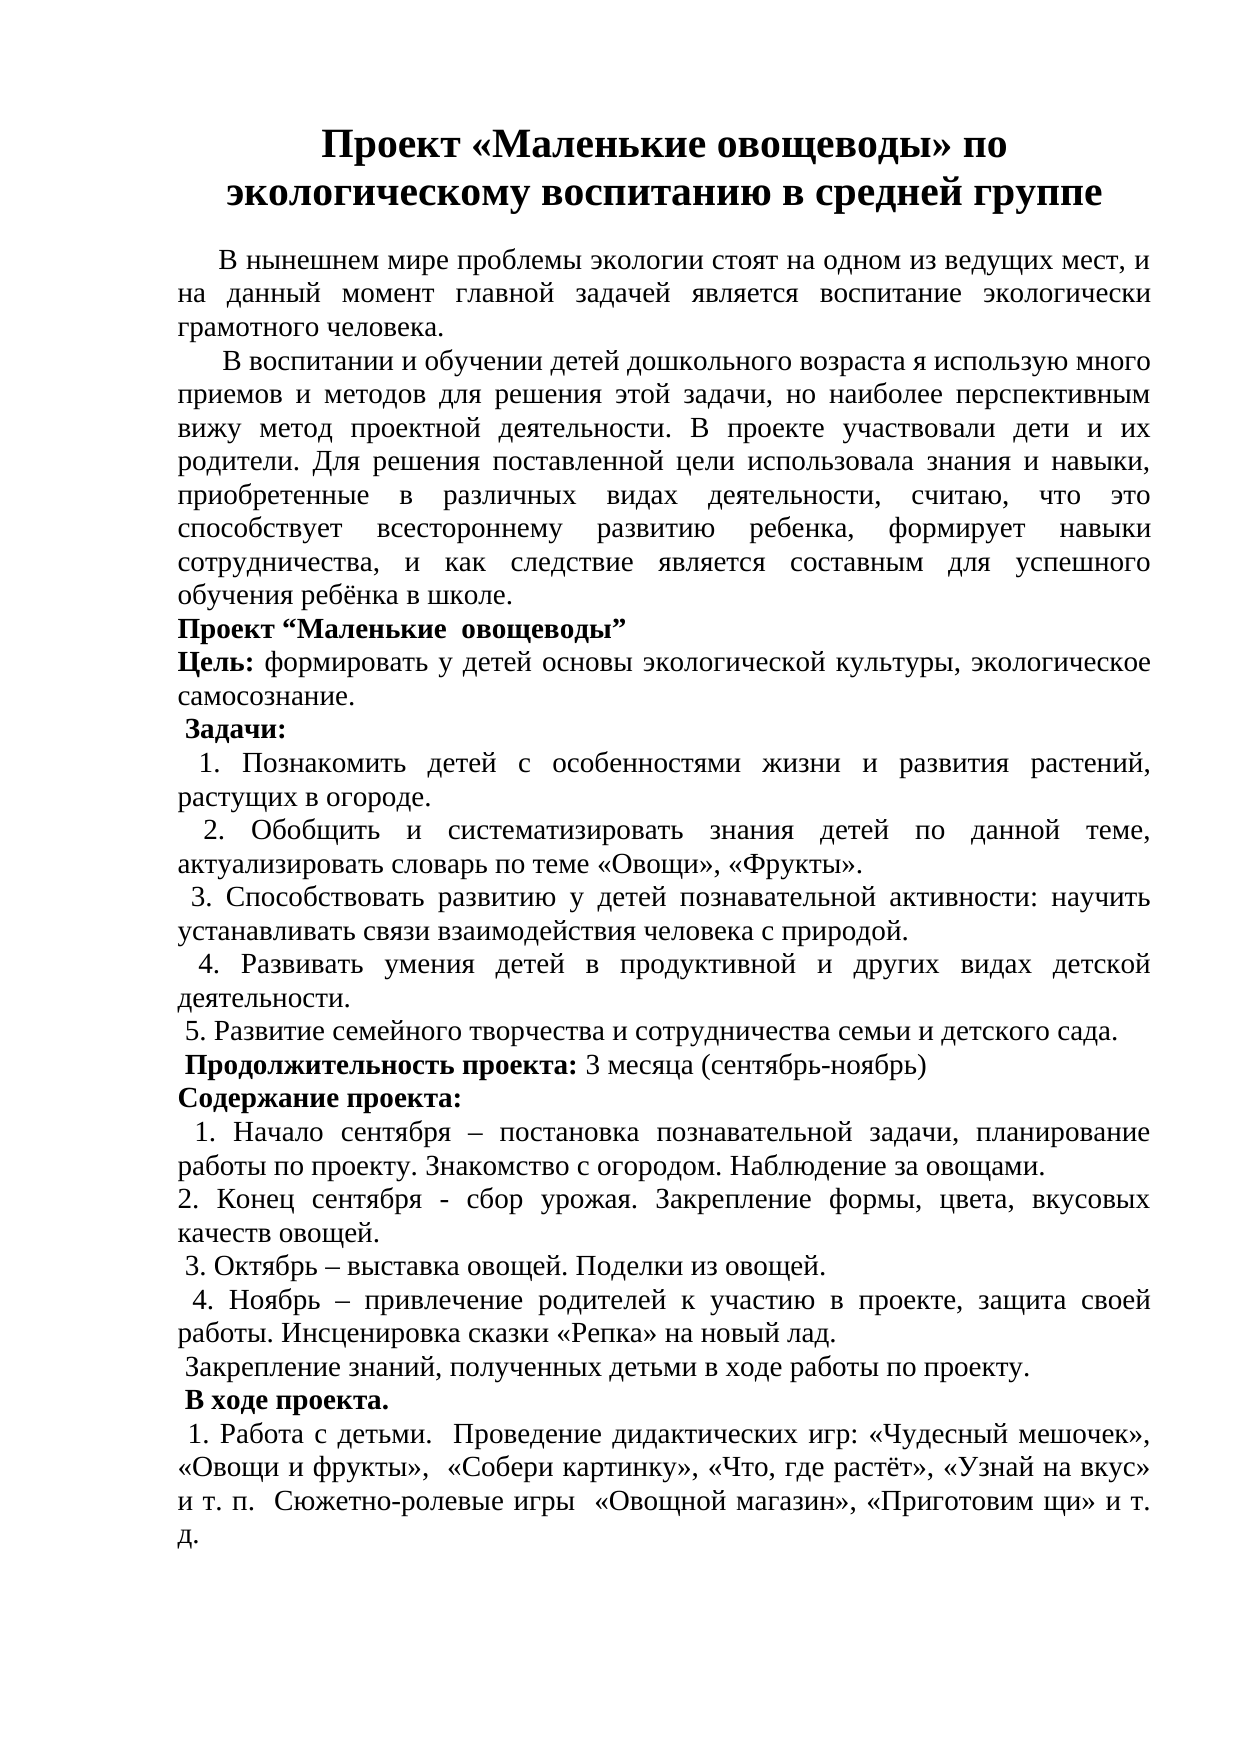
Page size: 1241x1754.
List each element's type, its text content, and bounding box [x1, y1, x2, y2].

text 4. Ноябрь – привлечение родителей к участию в проекте, защита своей работы. Инсценировка сказки «Репка» на новый лад. [177, 1282, 1152, 1349]
text 2. Конец сентября - сбор урожая. Закрепление формы, цвета, вкусовых качеств овощей. [177, 1181, 1152, 1248]
text В воспитании и обучении детей дошкольного возраста я использую много приемов и методов для решения этой задачи, но наиболее перспективным вижу метод проектной деятельности. В проекте участвовали дети и их родители. Для решения поставленной цели использовала знания и навыки, приобретенные в различных видах деятельности, считаю, что это способствует всестороннему развитию ребенка, формирует навыки сотрудничества, и как следствие является составным для успешного обучения ребёнка в школе. [177, 343, 1152, 611]
text Задачи: [177, 712, 1152, 745]
text Проект «Маленькие овощеводы» по экологическому воспитанию в средней группе [177, 118, 1152, 214]
text Цель: формировать у детей основы экологической культуры, экологическое самосознание. [177, 644, 1152, 712]
text В ходе проекта. [177, 1382, 1152, 1416]
text Продолжительность проекта: 3 месяца (сентябрь-ноябрь) [177, 1047, 1152, 1081]
text 5. Развитие семейного творчества и сотрудничества семьи и детского сада. [177, 1013, 1152, 1047]
text 4. Развивать умения детей в продуктивной и других видах детской деятельности. [177, 946, 1152, 1013]
text 1. Познакомить детей с особенностями жизни и развития растений, растущих в огороде. [177, 745, 1152, 812]
text Закрепление знаний, полученных детьми в ходе работы по проекту. [177, 1349, 1152, 1382]
text Содержание проекта: [177, 1081, 1152, 1114]
text 1. Начало сентября – постановка познавательной задачи, планирование работы по проекту. Знакомство с огородом. Наблюдение за овощами. [177, 1114, 1152, 1181]
text 2. Обобщить и систематизировать знания детей по данной теме, актуализировать словарь по теме «Овощи», «Фрукты». [177, 812, 1152, 879]
text Проект “Маленькие овощеводы” [177, 611, 1152, 644]
text 1. Работа с детьми. Проведение дидактических игр: «Чудесный мешочек», «Овощи и фрукты», «Собери картинку», «Что, где растёт», «Узнай на вкус» и т. п. Сюжетно-ролевые игры «Овощной магазин», «Приготовим щи» и т. д. [177, 1416, 1152, 1550]
text 3. Способствовать развитию у детей познавательной активности: научить устанавливать связи взаимодействия человека с природой. [177, 879, 1152, 946]
text 3. Октябрь – выставка овощей. Поделки из овощей. [177, 1248, 1152, 1282]
text В нынешнем мире проблемы экологии стоят на одном из ведущих мест, и на данный момент главной задачей является воспитание экологически грамотного человека. [177, 242, 1152, 343]
